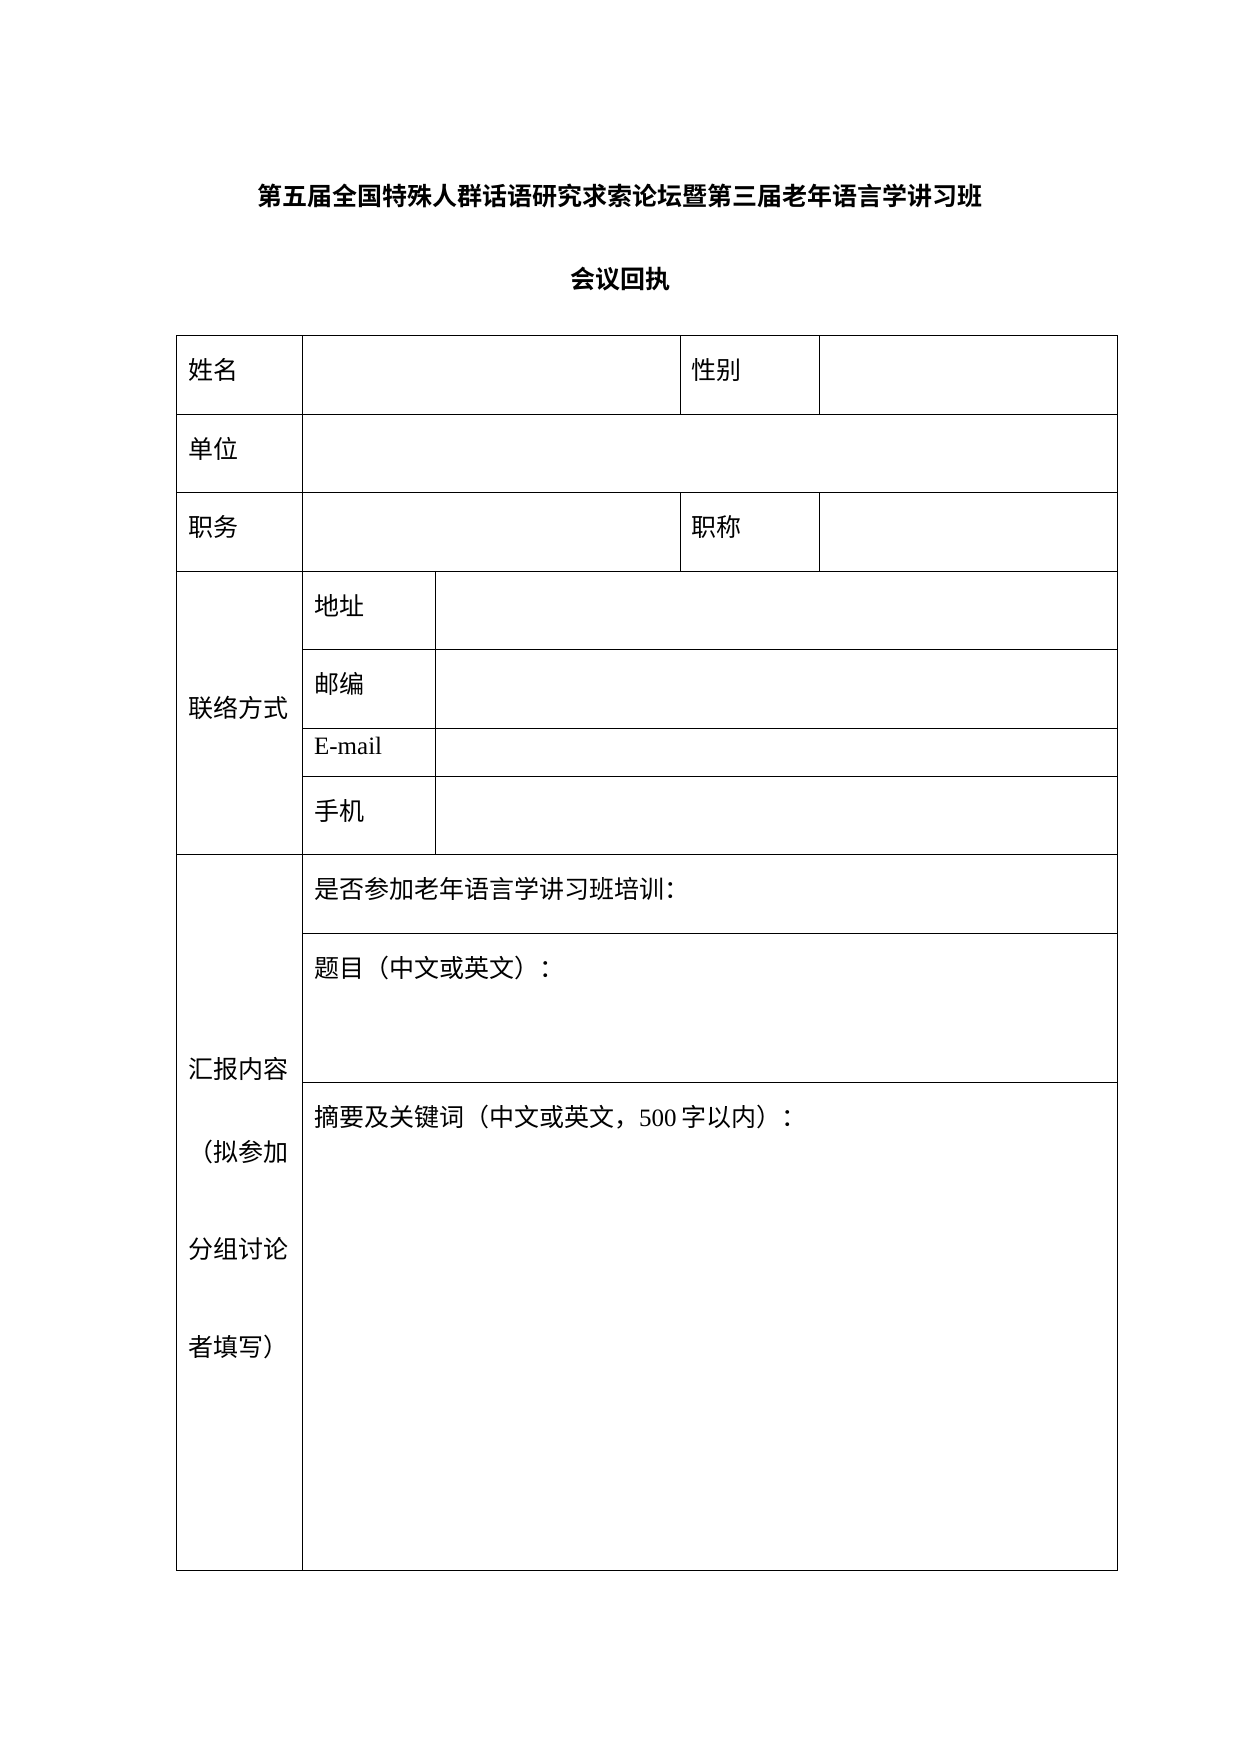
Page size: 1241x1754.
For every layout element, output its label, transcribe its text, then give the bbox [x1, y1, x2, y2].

text 会议回执 [187, 245, 1053, 310]
table_cell 联络方式 [177, 572, 302, 854]
table_cell 地址 [303, 572, 435, 649]
table_cell 汇报内容 （拟参加分组讨论者填写） [177, 855, 302, 1570]
table_cell 摘要及关键词（中文或英文，500字以内）： [303, 1083, 1117, 1570]
table_cell E-mail [303, 729, 435, 776]
table_cell [820, 493, 1117, 571]
table_cell [303, 493, 680, 571]
table_cell 邮编 [303, 650, 435, 728]
table_cell [436, 729, 1117, 776]
table_cell 手机 [303, 777, 435, 854]
table_header [303, 336, 680, 414]
table_cell [303, 415, 1117, 492]
table_cell [436, 572, 1117, 649]
table_cell 题目（中文或英文）： [303, 934, 1117, 1082]
table_header 性别 [681, 336, 819, 414]
table_header 姓名 [177, 336, 302, 414]
table_cell 单位 [177, 415, 302, 492]
table_cell 职务 [177, 493, 302, 571]
text 第五届全国特殊人群话语研究求索论坛暨第三届老年语言学讲习班 [187, 162, 1053, 227]
table_cell 是否参加老年语言学讲习班培训： [303, 855, 1117, 933]
table_cell [436, 777, 1117, 854]
table_cell 职称 [681, 493, 819, 571]
table_header [820, 336, 1117, 414]
table_cell [436, 650, 1117, 728]
